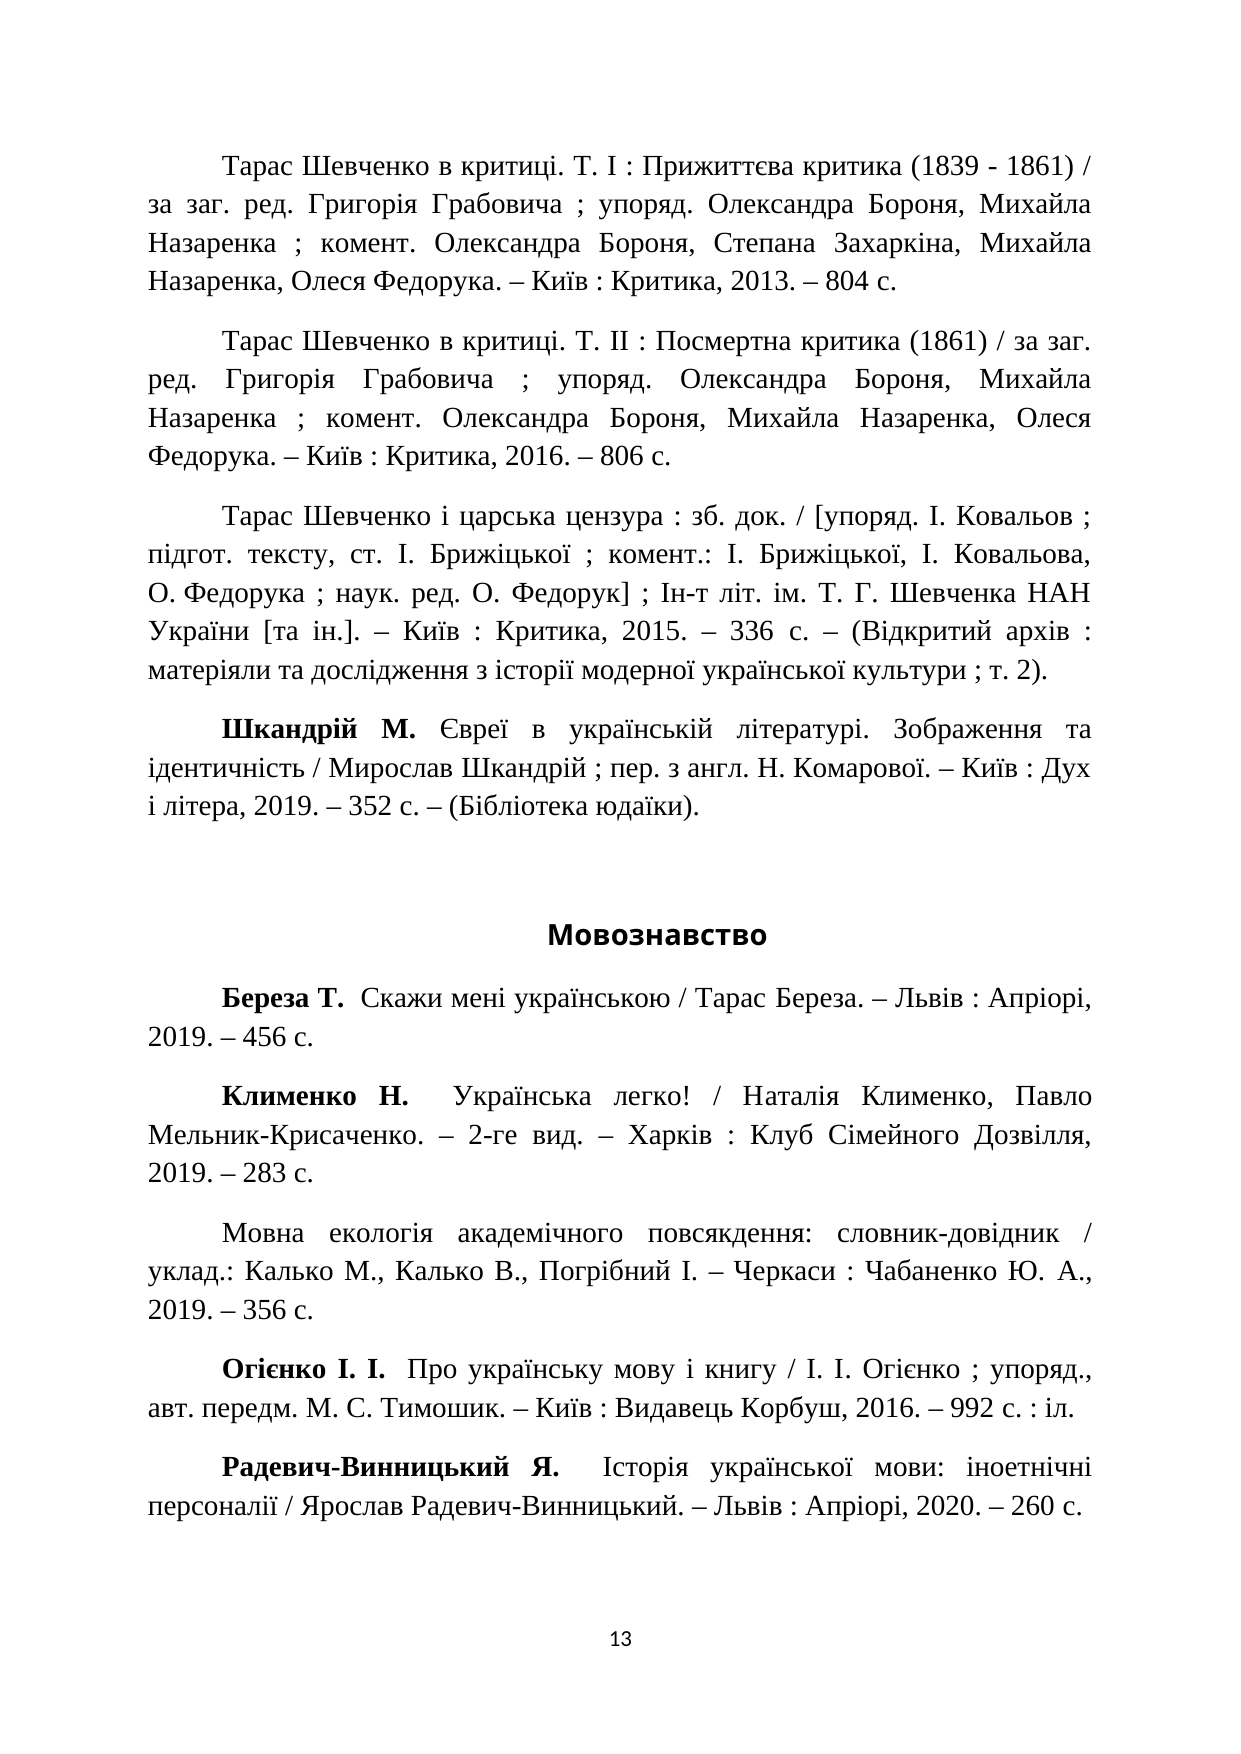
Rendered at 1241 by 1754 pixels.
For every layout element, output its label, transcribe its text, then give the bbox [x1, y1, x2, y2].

text Шкандрій М. Євреї в українській літературі. Зображення та ідентичність / Мирослав Шкандрій ; пер. з англ. Н. Комарової. – Київ : Дух і літера, 2019. – 352 с. – (Бібліотека юдаїки). [148, 711, 1092, 822]
text Береза Т. Скажи мені українською / Тарас Береза. – Львів : Апріорі, 2019. – 456 с. [148, 981, 1092, 1053]
text Тарас Шевченко в критиці. Т. ІІ : Посмертна критика (1861) / за заг. ред. Григорія Грабовича ; упоряд. Олександра Бороня, Михайла Назаренка ; комент. Олександра Бороня, Михайла Назаренка, Олеся Федорука. – Київ : Критика, 2016. – 806 с. [148, 323, 1092, 472]
text Мовознавство [148, 914, 1092, 954]
text Клименко Н. Українська легко! / Наталія Клименко, Павло Мельник-Крисаченко. – 2-ге вид. – Харків : Клуб Сімейного Дозвілля, 2019. – 283 с. [148, 1078, 1092, 1189]
text Мовна екологія академічного повсякдення: словник-довідник / уклад.: Калько М., Калько В., Погрібний І. – Черкаси : Чабаненко Ю. А., 2019. – 356 с. [148, 1215, 1092, 1326]
text Огієнко І. І. Про українську мову і книгу / І. І. Огієнко ; упоряд., авт. передм. М. С. Тимошик. – Київ : Видавець Корбуш, 2016. – 992 с. : іл. [148, 1351, 1092, 1423]
text Радевич-Винницький Я. Історія української мови: іноетнічні персоналії / Ярослав Радевич-Винницький. – Львів : Апріорі, 2020. – 260 с. [148, 1449, 1092, 1521]
text Тарас Шевченко в критиці. Т. І : Прижиттєва критика (1839 - 1861) / за заг. ред. Григорія Грабовича ; упоряд. Олександра Бороня, Михайла Назаренка ; комент. Олександра Бороня, Степана Захаркіна, Михайла Назаренка, Олеся Федорука. – Київ : Критика, 2013. – 804 с. [148, 148, 1092, 297]
text Тарас Шевченко і царська цензура : зб. док. / [упоряд. І. Ковальов ; підгот. тексту, ст. І. Брижіцької ; комент.: І. Брижіцької, І. Ковальова, О. Федорука ; наук. ред. О. Федорук] ; Ін-т літ. ім. Т. Г. Шевченка НАН України [та ін.]. – Київ : Критика, 2015. – 336 с. – (Відкритий архів : матеріяли та дослідження з історії модерної української культури ; т. 2). [148, 498, 1092, 685]
